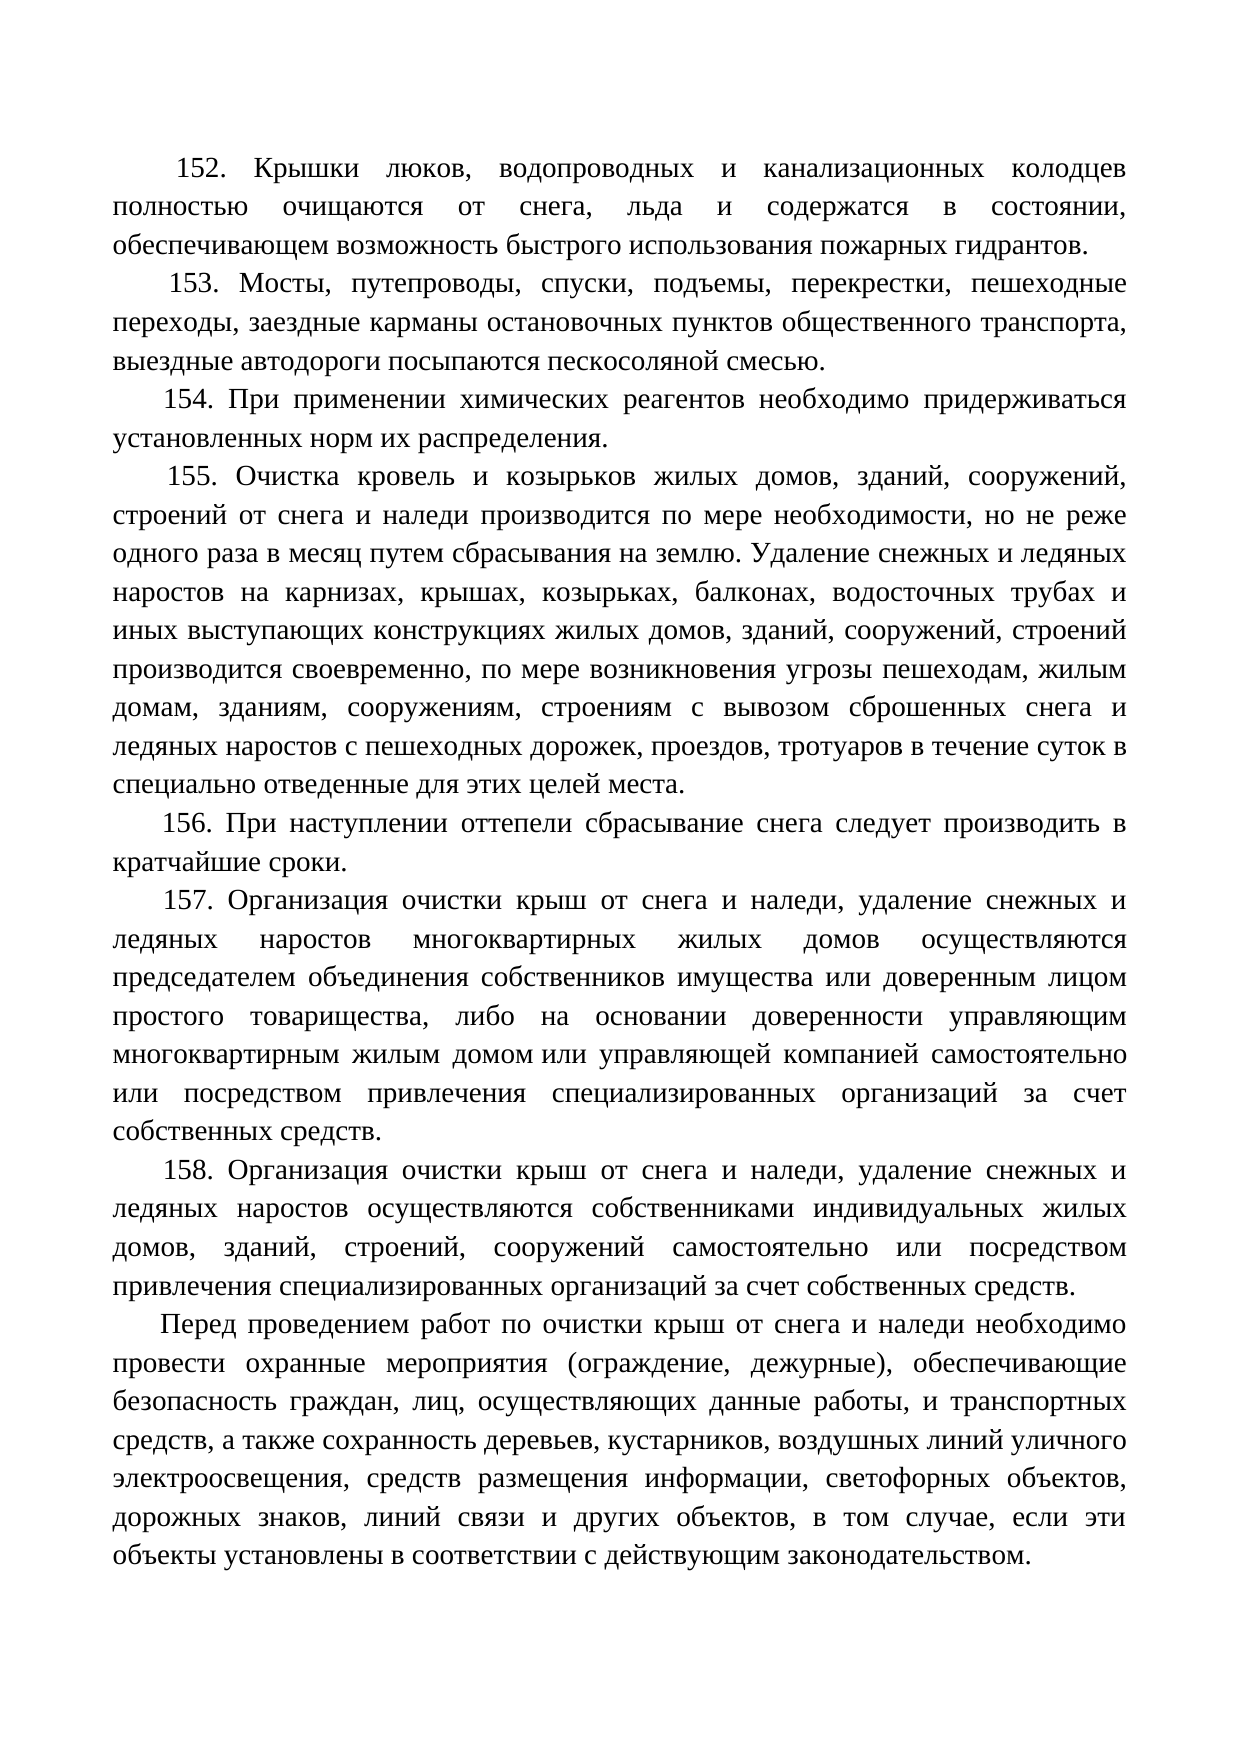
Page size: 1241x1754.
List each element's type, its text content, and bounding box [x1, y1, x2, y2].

text 156. При наступлении оттепели сбрасывание снега следует производить в кратчайшие сроки. [112, 805, 1128, 877]
text 154. При применении химических реагентов необходимо придерживаться установленных норм их распределения. [112, 381, 1128, 453]
text 157. Организация очистки крыш от снега и наледи, удаление снежных и ледяных наростов многоквартирных жилых домов осуществляются председателем объединения собственников имущества или доверенным лицом простого товарищества, либо на основании доверенности управляющим многоквартирным жилым домом или управляющей компанией самостоятельно или посредством привлечения специализированных организаций за счет собственных средств. [112, 882, 1128, 1147]
text 155. Очистка кровель и козырьков жилых домов, зданий, сооружений, строений от снега и наледи производится по мере необходимости, но не реже одного раза в месяц путем сбрасывания на землю. Удаление снежных и ледяных наростов на карнизах, крышах, козырьках, балконах, водосточных трубах и иных выступающих конструкциях жилых домов, зданий, сооружений, строений производится своевременно, по мере возникновения угрозы пешеходам, жилым домам, зданиям, сооружениям, строениям с вывозом сброшенных снега и ледяных наростов с пешеходных дорожек, проездов, тротуаров в течение суток в специально отведенные для этих целей места. [112, 458, 1128, 800]
text Перед проведением работ по очистки крыш от снега и наледи необходимо провести охранные мероприятия (ограждение, дежурные), обеспечивающие безопасность граждан, лиц, осуществляющих данные работы, и транспортных средств, а также сохранность деревьев, кустарников, воздушных линий уличного электроосвещения, средств размещения информации, светофорных объектов, дорожных знаков, линий связи и других объектов, в том случае, если эти объекты установлены в соответствии с действующим законодательством. [112, 1306, 1128, 1571]
text 153. Мосты, путепроводы, спуски, подъемы, перекрестки, пешеходные переходы, заездные карманы остановочных пунктов общественного транспорта, выездные автодороги посыпаются пескосоляной смесью. [112, 266, 1128, 376]
text 152. Крышки люков, водопроводных и канализационных колодцев полностью очищаются от снега, льда и содержатся в состоянии, обеспечивающем возможность быстрого использования пожарных гидрантов. [112, 150, 1128, 261]
text 158. Организация очистки крыш от снега и наледи, удаление снежных и ледяных наростов осуществляются собственниками индивидуальных жилых домов, зданий, строений, сооружений самостоятельно или посредством привлечения специализированных организаций за счет собственных средств. [112, 1152, 1128, 1301]
